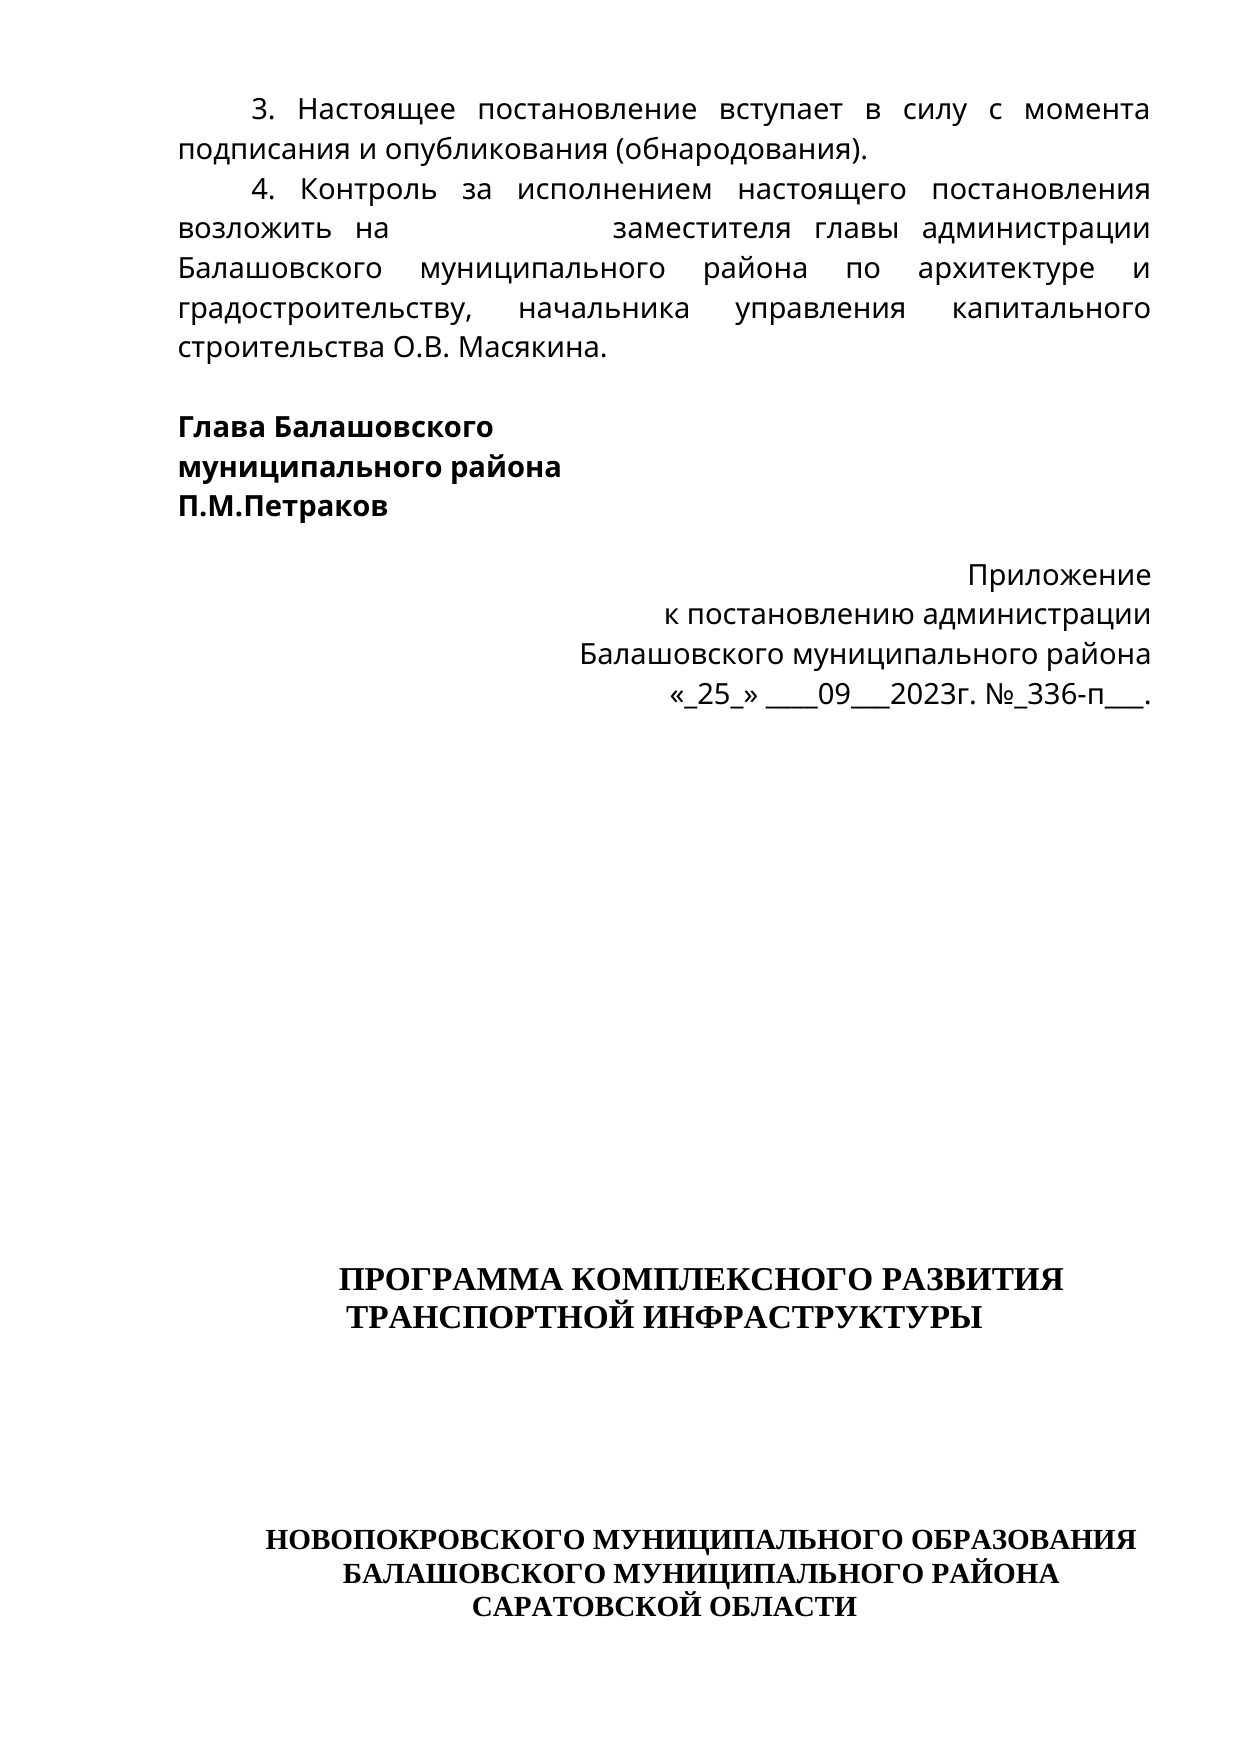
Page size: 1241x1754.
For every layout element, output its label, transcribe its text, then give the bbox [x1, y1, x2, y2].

text Балашовского муниципального района [177, 633, 1152, 673]
text БАЛАШОВСКОГО МУНИЦИПАЛЬНОГО РАЙОНА САРАТОВСКОЙ ОБЛАСТИ [177, 1556, 1152, 1623]
text к постановлению администрации [177, 594, 1152, 633]
text ПРОГРАММА КОМПЛЕКСНОГО РАЗВИТИЯ ТРАНСПОРТНОЙ ИНФРАСТРУКТУРЫ [177, 1259, 1152, 1336]
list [177, 89, 1152, 168]
text 4. Контроль за исполнением настоящего постановления возложить на заместителя главы администрации Балашовского муниципального района по архитектуре и градостроительству, начальника управления капитального строительства О.В. Масякина. [177, 168, 1152, 366]
text муниципального района П.М.Петраков [177, 446, 1152, 525]
text НОВОПОКРОВСКОГО МУНИЦИПАЛЬНОГО ОБРАЗОВАНИЯ [177, 1522, 1152, 1556]
text Глава Балашовского [177, 406, 1170, 446]
text «_25_» ____09___2023г. №_336-п___. [177, 673, 1152, 713]
text Приложение [177, 554, 1152, 594]
